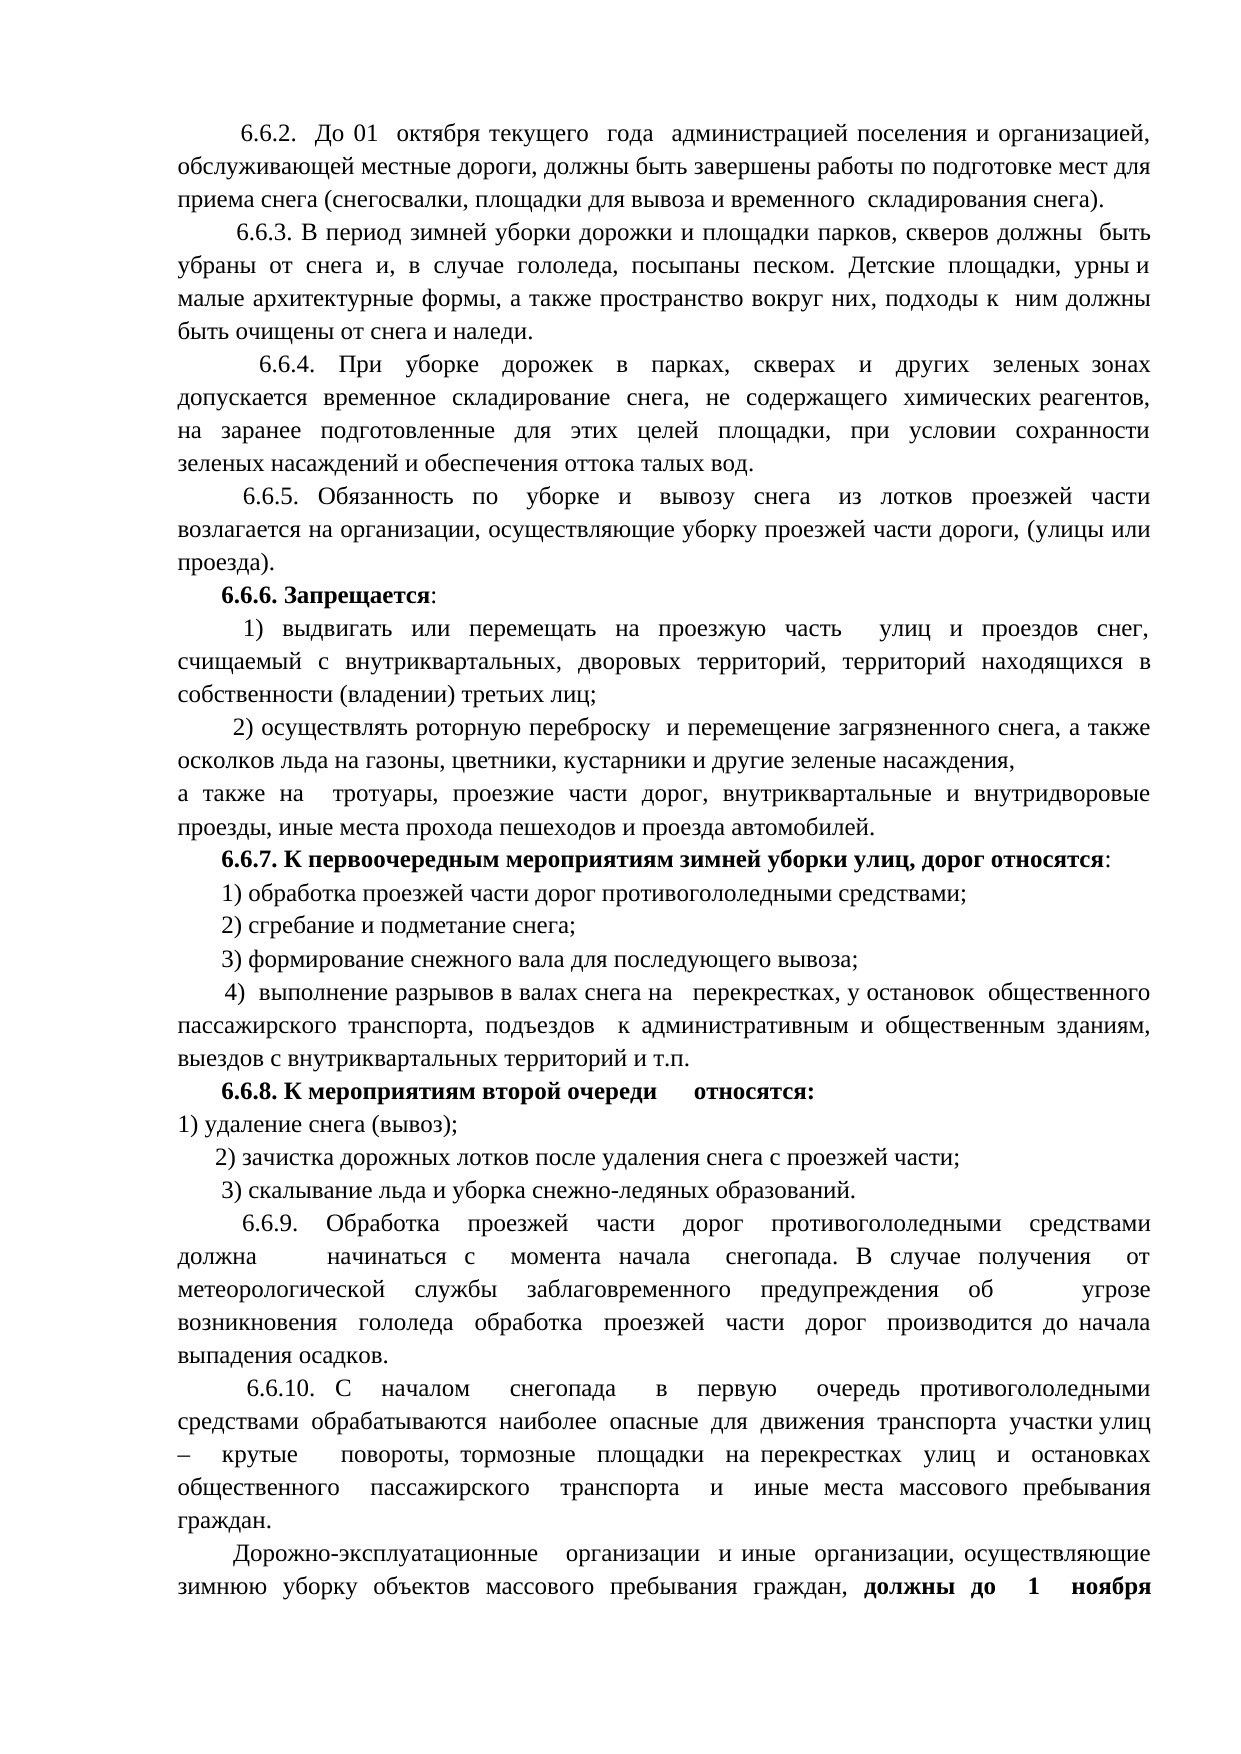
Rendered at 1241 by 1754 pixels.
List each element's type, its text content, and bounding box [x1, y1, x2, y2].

text 2) осуществлять роторную переброску и перемещение загрязненного снега, а также осколков льда на газоны, цветники, кустарники и другие зеленые насаждения, [177, 712, 1152, 774]
text 2) сгребание и подметание снега; [177, 911, 1152, 939]
text 2) зачистка дорожных лотков после удаления снега с проезжей части; [177, 1142, 1152, 1171]
text а также на тротуары, проезжие части дорог, внутриквартальные и внутридворовые проезды, иные места прохода пешеходов и проезда автомобилей. [177, 778, 1152, 840]
text 6.6.8. К мероприятиям второй очереди относятся: 1) удаление снега (вывоз); [177, 1076, 1152, 1137]
text 6.6.5. Обязанность по уборке и вывозу снега из лотков проезжей части возлагается на организации, осуществляющие уборку проезжей части дороги, (улицы или проезда). [177, 481, 1152, 576]
text 4) выполнение разрывов в валах снега на перекрестках, у остановок общественного пассажирского транспорта, подъездов к административным и общественным зданиям, выездов с внутриквартальных территорий и т.п. [177, 977, 1152, 1071]
text 6.6.2. До 01 октября текущего года администрацией поселения и организацией, обслуживающей местные дороги, должны быть завершены работы по подготовке мест для приема снега (снегосвалки, площадки для вывоза и временного складирования снега). [177, 118, 1152, 213]
text 6.6.9. Обработка проезжей части дорог противогололедными средствами должна начинаться с момента начала снегопада. В случае получения от метеорологической службы заблаговременного предупреждения об угрозе возникновения гололеда обработка проезжей части дорог производится до начала выпадения осадков. [177, 1208, 1152, 1369]
text 1) обработка проезжей части дорог противогололедными средствами; [177, 878, 1152, 906]
text 6.6.6. Запрещается: [177, 580, 1152, 609]
text 6.6.7. К первоочередным мероприятиям зимней уборки улиц, дорог относятся: [177, 844, 1152, 873]
text 3) формирование снежного вала для последующего вывоза; [177, 944, 1152, 972]
text 1) выдвигать или перемещать на проезжую часть улиц и проездов снег, счищаемый с внутриквартальных, дворовых территорий, территорий находящихся в собственности (владении) третьих лиц; [177, 613, 1152, 708]
text 6.6.10. С началом снегопада в первую очередь противогололедными средствами обрабатываются наиболее опасные для движения транспорта участки улиц – крутые повороты, тормозные площадки на перекрестках улиц и остановках общественного пассажирского транспорта и иные места массового пребывания граждан. [177, 1373, 1152, 1534]
text 3) скалывание льда и уборка снежно-ледяных образований. [177, 1175, 1152, 1203]
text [177, 1538, 1152, 1600]
text 6.6.4. При уборке дорожек в парках, скверах и других зеленых зонах допускается временное складирование снега, не содержащего химических реагентов, на заранее подготовленные для этих целей площадки, при условии сохранности зеленых насаждений и обеспечения оттока талых вод. [177, 349, 1152, 477]
text 6.6.3. В период зимней уборки дорожки и площадки парков, скверов должны быть убраны от снега и, в случае гололеда, посыпаны песком. Детские площадки, урны и малые архитектурные формы, а также пространство вокруг них, подходы к ним должны быть очищены от снега и наледи. [177, 217, 1152, 345]
